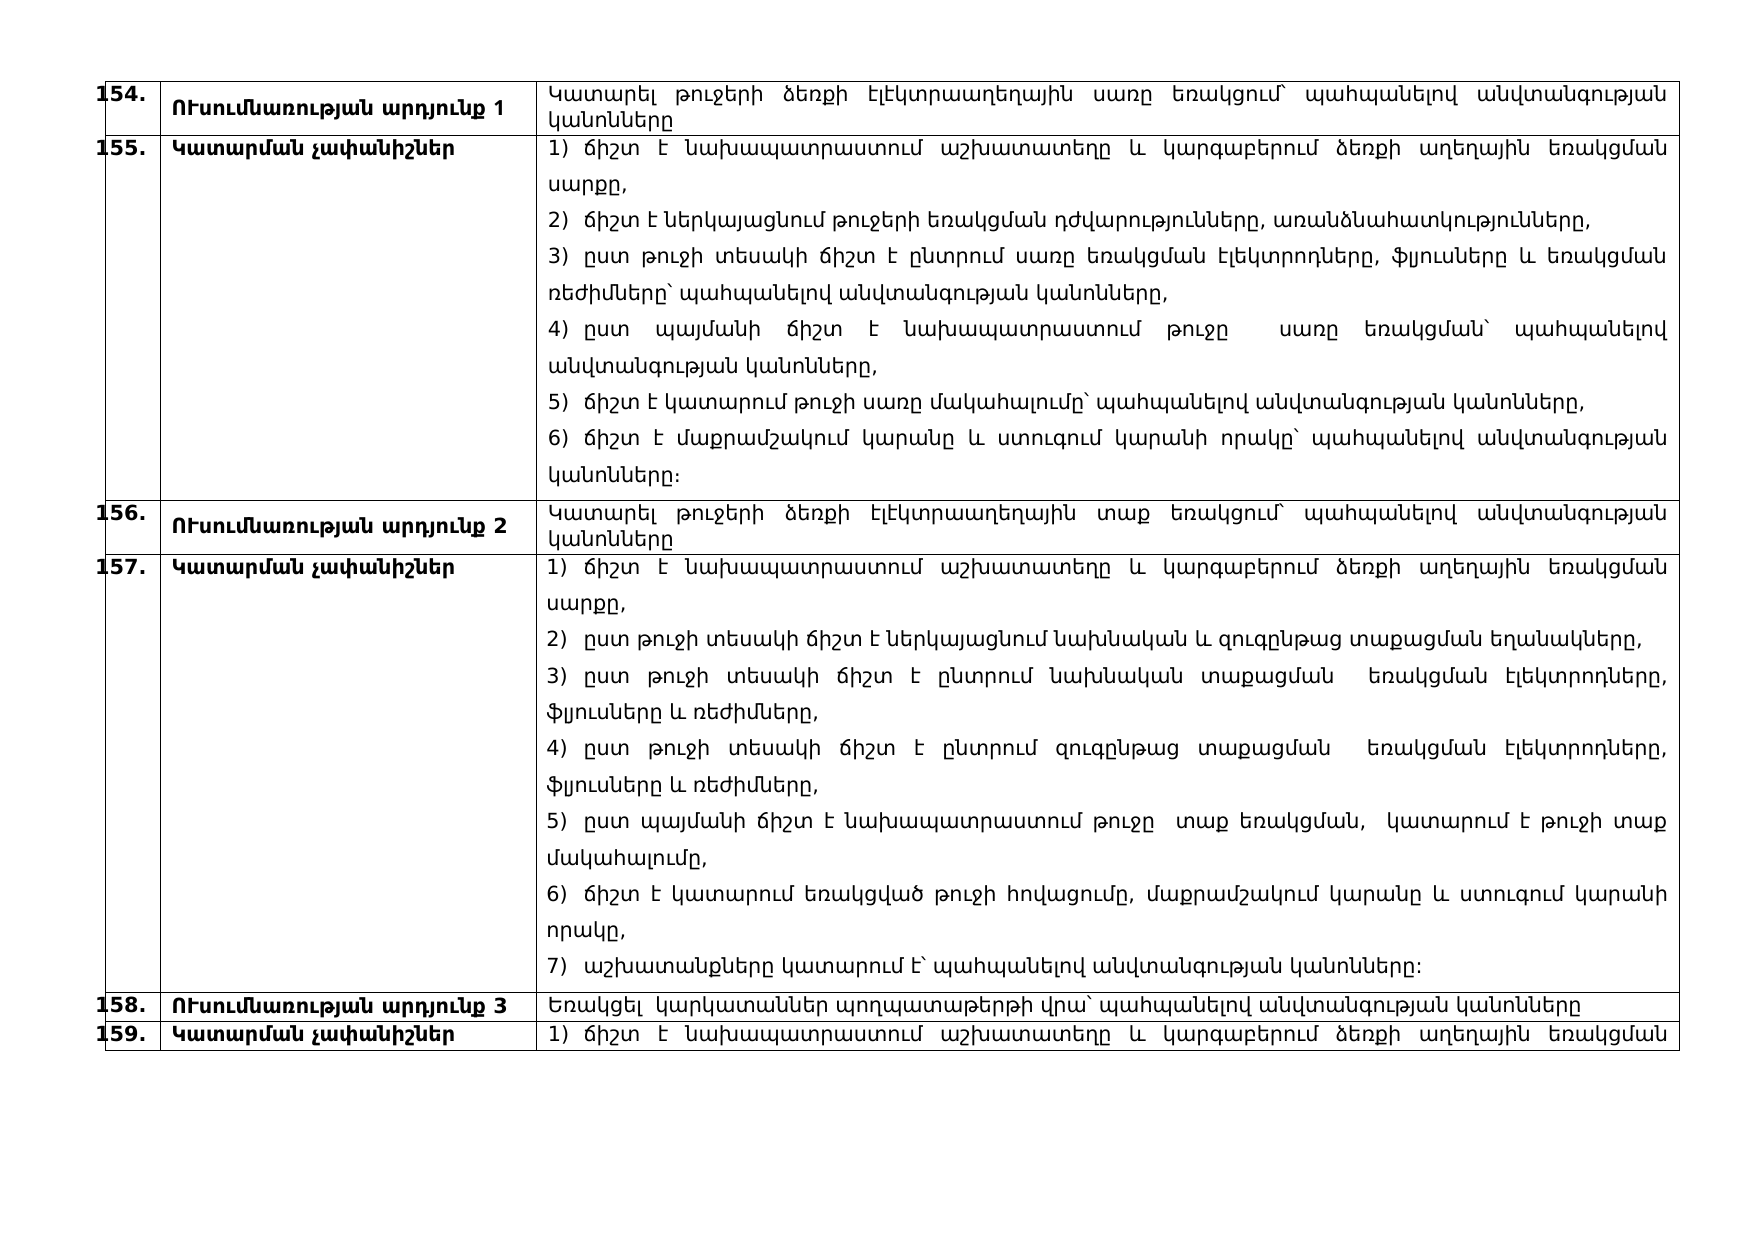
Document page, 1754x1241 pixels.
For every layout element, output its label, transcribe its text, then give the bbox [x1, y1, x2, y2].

table_cell Կատարման չափանիշներ [161, 136, 536, 500]
table_cell [106, 501, 160, 554]
table_cell ճիշտ է նախապատրաստում աշխատատեղը և կարգաբերում ձեռքի աղեղային եռակցման սարքը, ճիշտ է ներկայացնում թուջերի եռակցման դժվարությունները, առանձնահատկությունները, ըստ թուջի տեսակի ճիշտ է ընտրում սառը եռակցման էլեկտրոդները, ֆլյուսները և եռակցման ռեժիմները՝ պահպանելով անվտանգության կանոնները, ըստ պայմանի ճիշտ է նախապատրաստում թուջը սառը եռակցման՝ պահպանելով անվտանգության կանոնները, ճիշտ է կատարում թուջի սառը մակահալումը՝ պահպանելով անվտանգության կանոնները, ճիշտ է մաքրամշակում կարանը և ստուգում կարանի որակը՝ պահպանելով անվտանգության կանոնները։ [537, 136, 1679, 500]
table_cell Եռակցել կարկատաններ պողպատաթերթի վրա՝ պահպանելով անվտանգության կանոնները [537, 993, 1679, 1021]
table_cell [106, 993, 160, 1021]
table_cell Կատարման չափանիշներ [161, 1022, 536, 1050]
table_cell ճիշտ է նախապատրաստում աշխատատեղը և կարգաբերում ձեռքի աղեղային եռակցման սարքը, ըստ թուջի տեսակի ճիշտ է ներկայացնում նախնական և զուգընթաց տաքացման եղանակները, ըստ թուջի տեսակի ճիշտ է ընտրում նախնական տաքացման եռակցման էլեկտրոդները, ֆլյուսները և ռեժիմները, ըստ թուջի տեսակի ճիշտ է ընտրում զուգընթաց տաքացման եռակցման էլեկտրոդները, ֆլյուսները և ռեժիմները, ըստ պայմանի ճիշտ է նախապատրաստում թուջը տաք եռակցման, կատարում է թուջի տաք մակահալումը, ճիշտ է կատարում եռակցված թուջի հովացումը, մաքրամշակում կարանը և ստուգում կարանի որակը, աշխատանքները կատարում է՝ պահպանելով անվտանգության կանոնները: [537, 555, 1679, 992]
table_cell Կատարել թուջերի ձեռքի էլէկտրաաղեղային սառը եռակցում՝ պահպանելով անվտանգության կանոնները [537, 82, 1679, 134]
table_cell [537, 1022, 1679, 1050]
table_cell Կատարել թուջերի ձեռքի էլէկտրաաղեղային տաք եռակցում՝ պահպանելով անվտանգության կանոնները [537, 501, 1679, 554]
table_cell ՈՒսումնառության արդյունք 1 [161, 82, 536, 134]
table_cell Կատարման չափանիշներ [161, 555, 536, 992]
table_cell ՈՒսումնառության արդյունք 2 [161, 501, 536, 554]
table_cell ՈՒսումնառության արդյունք 3 [161, 993, 536, 1021]
table_cell [106, 555, 160, 992]
table_cell [106, 82, 160, 134]
table_cell [106, 1022, 160, 1050]
table_cell [106, 136, 160, 500]
